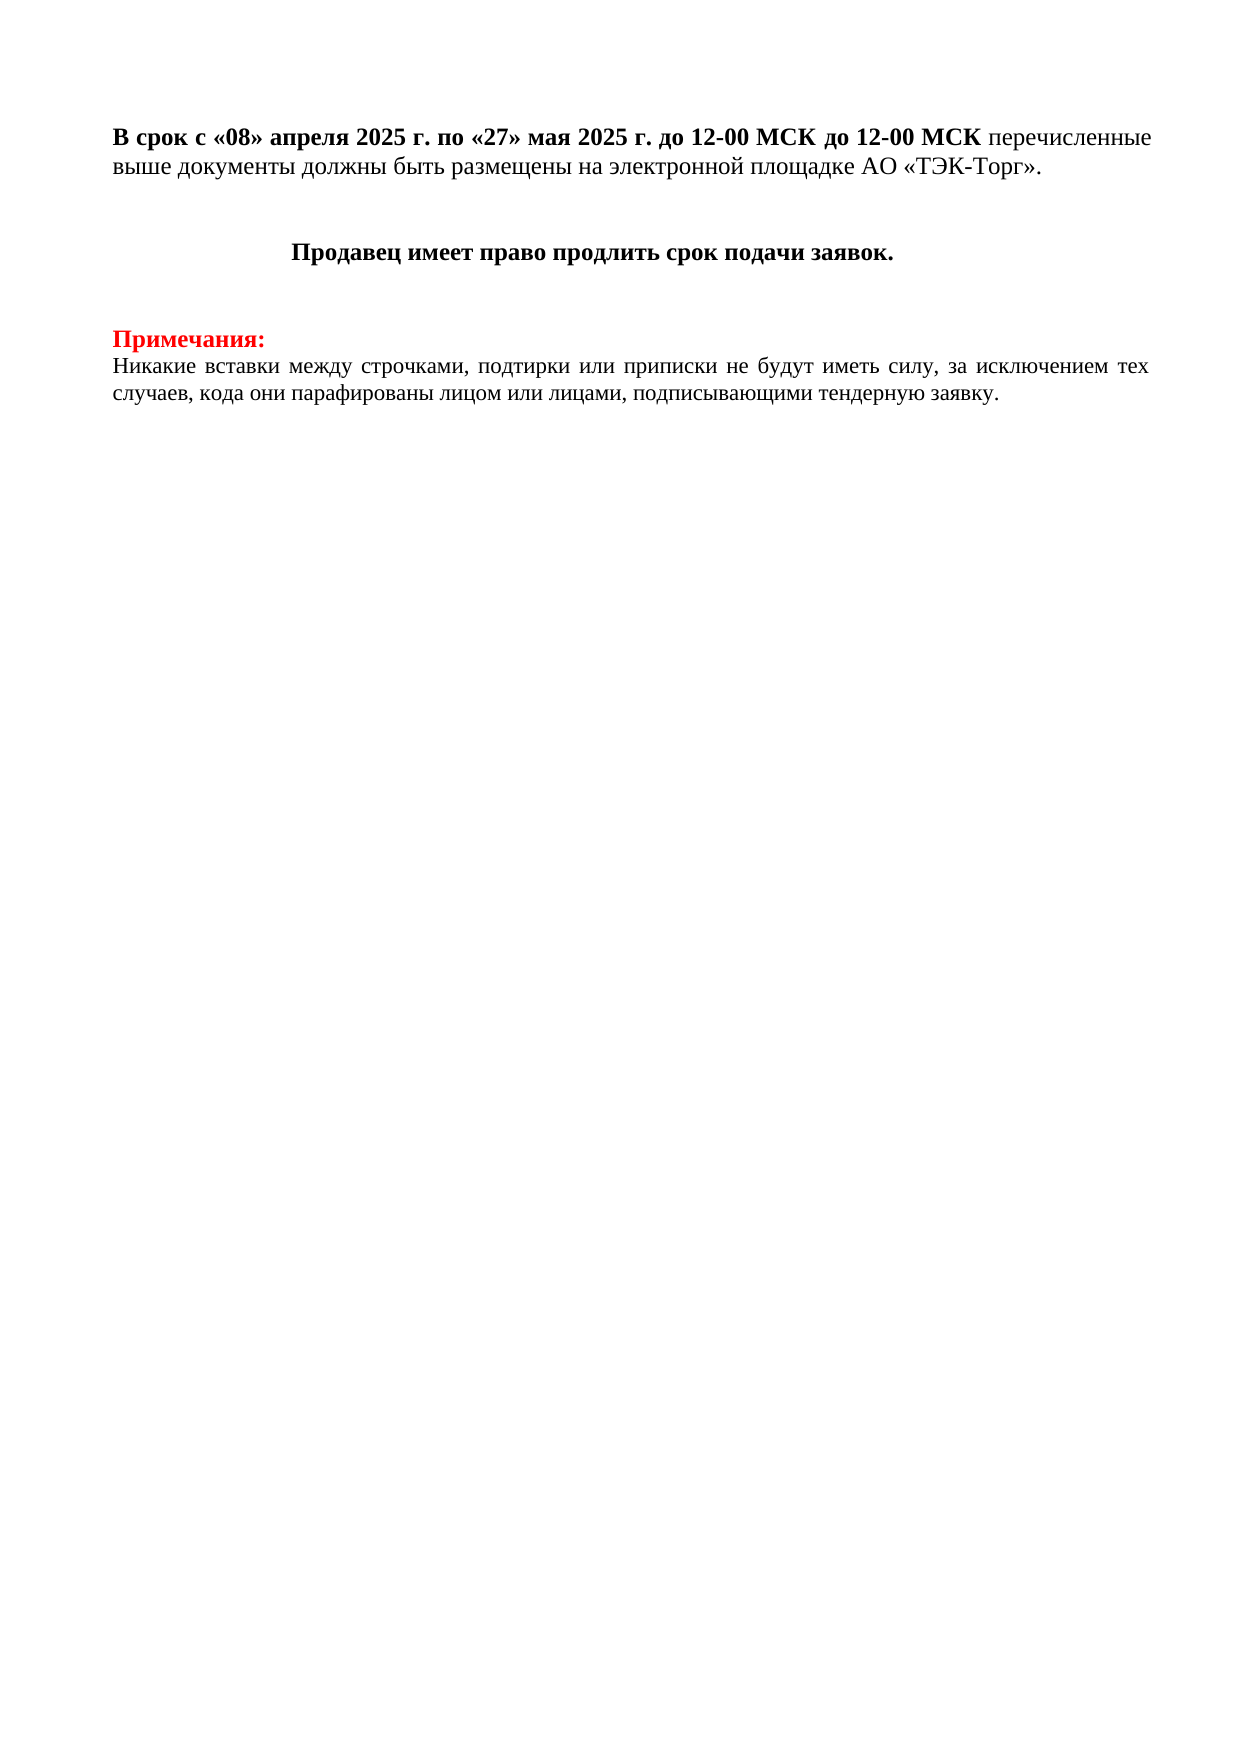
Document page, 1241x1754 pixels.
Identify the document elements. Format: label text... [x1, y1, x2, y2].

text Продавец имеет право продлить срок подачи заявок. [260, 237, 1152, 266]
text В срок с «08» апреля 2025 г. по «27» мая 2025 г. до 12-00 МСК до 12-00 МСК перечисленные выше документы должны быть размещены на электронной площадке АО «ТЭК-Торг». [112, 122, 1152, 180]
text Никакие вставки между строчками, подтирки или приписки не будут иметь силу, за исключением тех случаев, кода они парафированы лицом или лицами, подписывающими тендерную заявку. [112, 352, 1152, 405]
text Примечания: [112, 324, 1152, 352]
